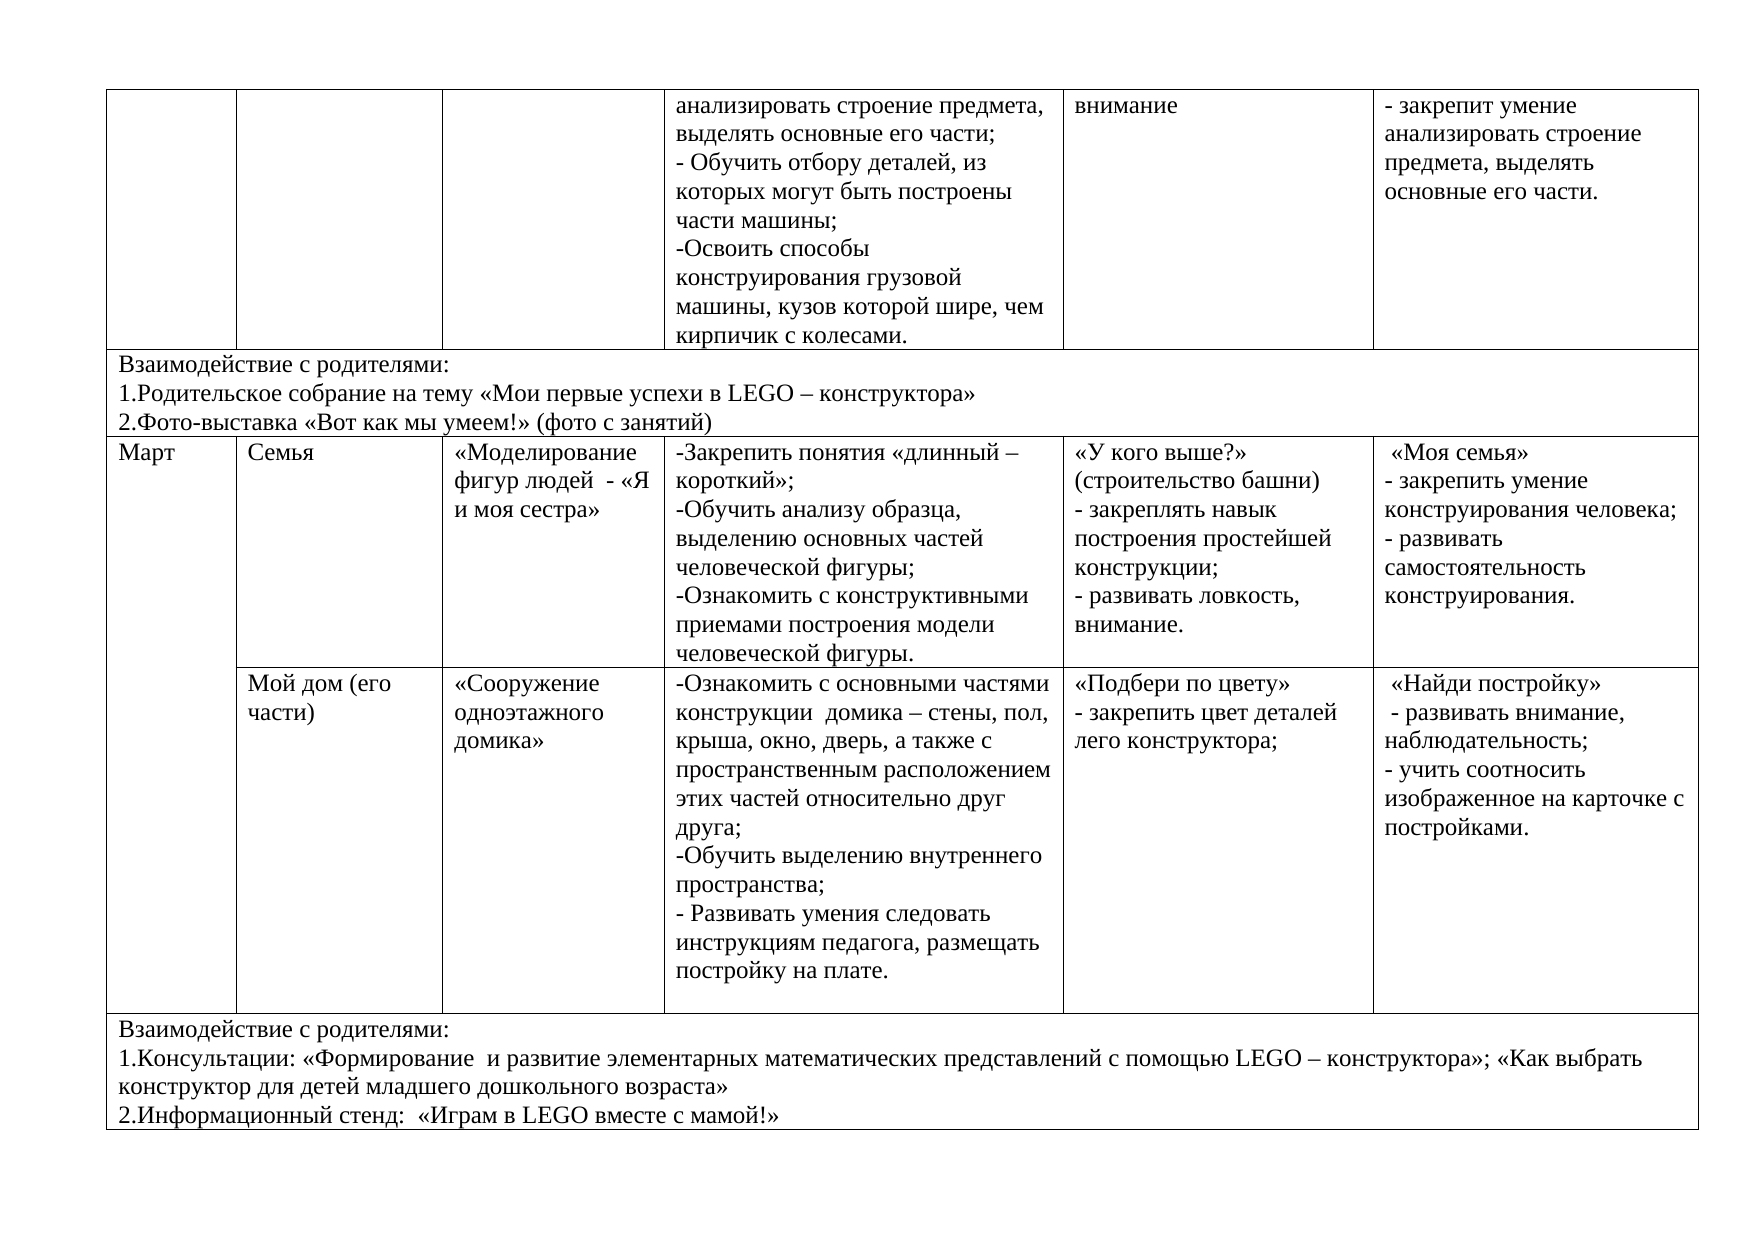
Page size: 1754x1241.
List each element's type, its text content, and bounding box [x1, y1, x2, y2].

table_cell «Моя семья» - закрепить умение конструирования человека; - развивать самостоятельность конструирования. [1374, 437, 1698, 667]
table_cell -Закрепить понятия «длинный – короткий»; -Обучить анализу образца, выделению основных частей человеческой фигуры; -Ознакомить с конструктивными приемами построения модели человеческой фигуры. [665, 437, 1063, 667]
table_cell «Подбери по цвету» - закрепить цвет деталей лего конструктора; [1064, 668, 1373, 1013]
table_cell «Найди постройку» - развивать внимание, наблюдательность; - учить соотносить изображенное на карточке с постройками. [1374, 668, 1698, 1013]
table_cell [443, 90, 664, 348]
table_cell «У кого выше?» (строительство башни) - закреплять навык построения простейшей конструкции; - развивать ловкость, внимание. [1064, 437, 1373, 667]
table_cell «Сооружение одноэтажного домика» [443, 668, 664, 1013]
table_cell Взаимодействие с родителями: 1.Родительское собрание на тему «Мои первые успехи в LEGO – конструктора» 2.Фото-выставка «Вот как мы умеем!» (фото с занятий) [107, 350, 1698, 436]
table_cell Семья [237, 437, 442, 667]
table_cell Март [107, 437, 236, 1013]
table_cell -Ознакомить с основными частями конструкции домика – стены, пол, крыша, окно, дверь, а также с пространственным расположением этих частей относительно друг друга; -Обучить выделению внутреннего пространства; - Развивать умения следовать инструкциям педагога, размещать постройку на плате. [665, 668, 1063, 1013]
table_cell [107, 1014, 1698, 1129]
table_cell Мой дом (его части) [237, 668, 442, 1013]
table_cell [237, 90, 442, 348]
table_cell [665, 90, 1063, 348]
table_cell «Моделирование фигур людей - «Я и моя сестра» [443, 437, 664, 667]
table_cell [1374, 90, 1698, 348]
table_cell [1064, 90, 1373, 348]
